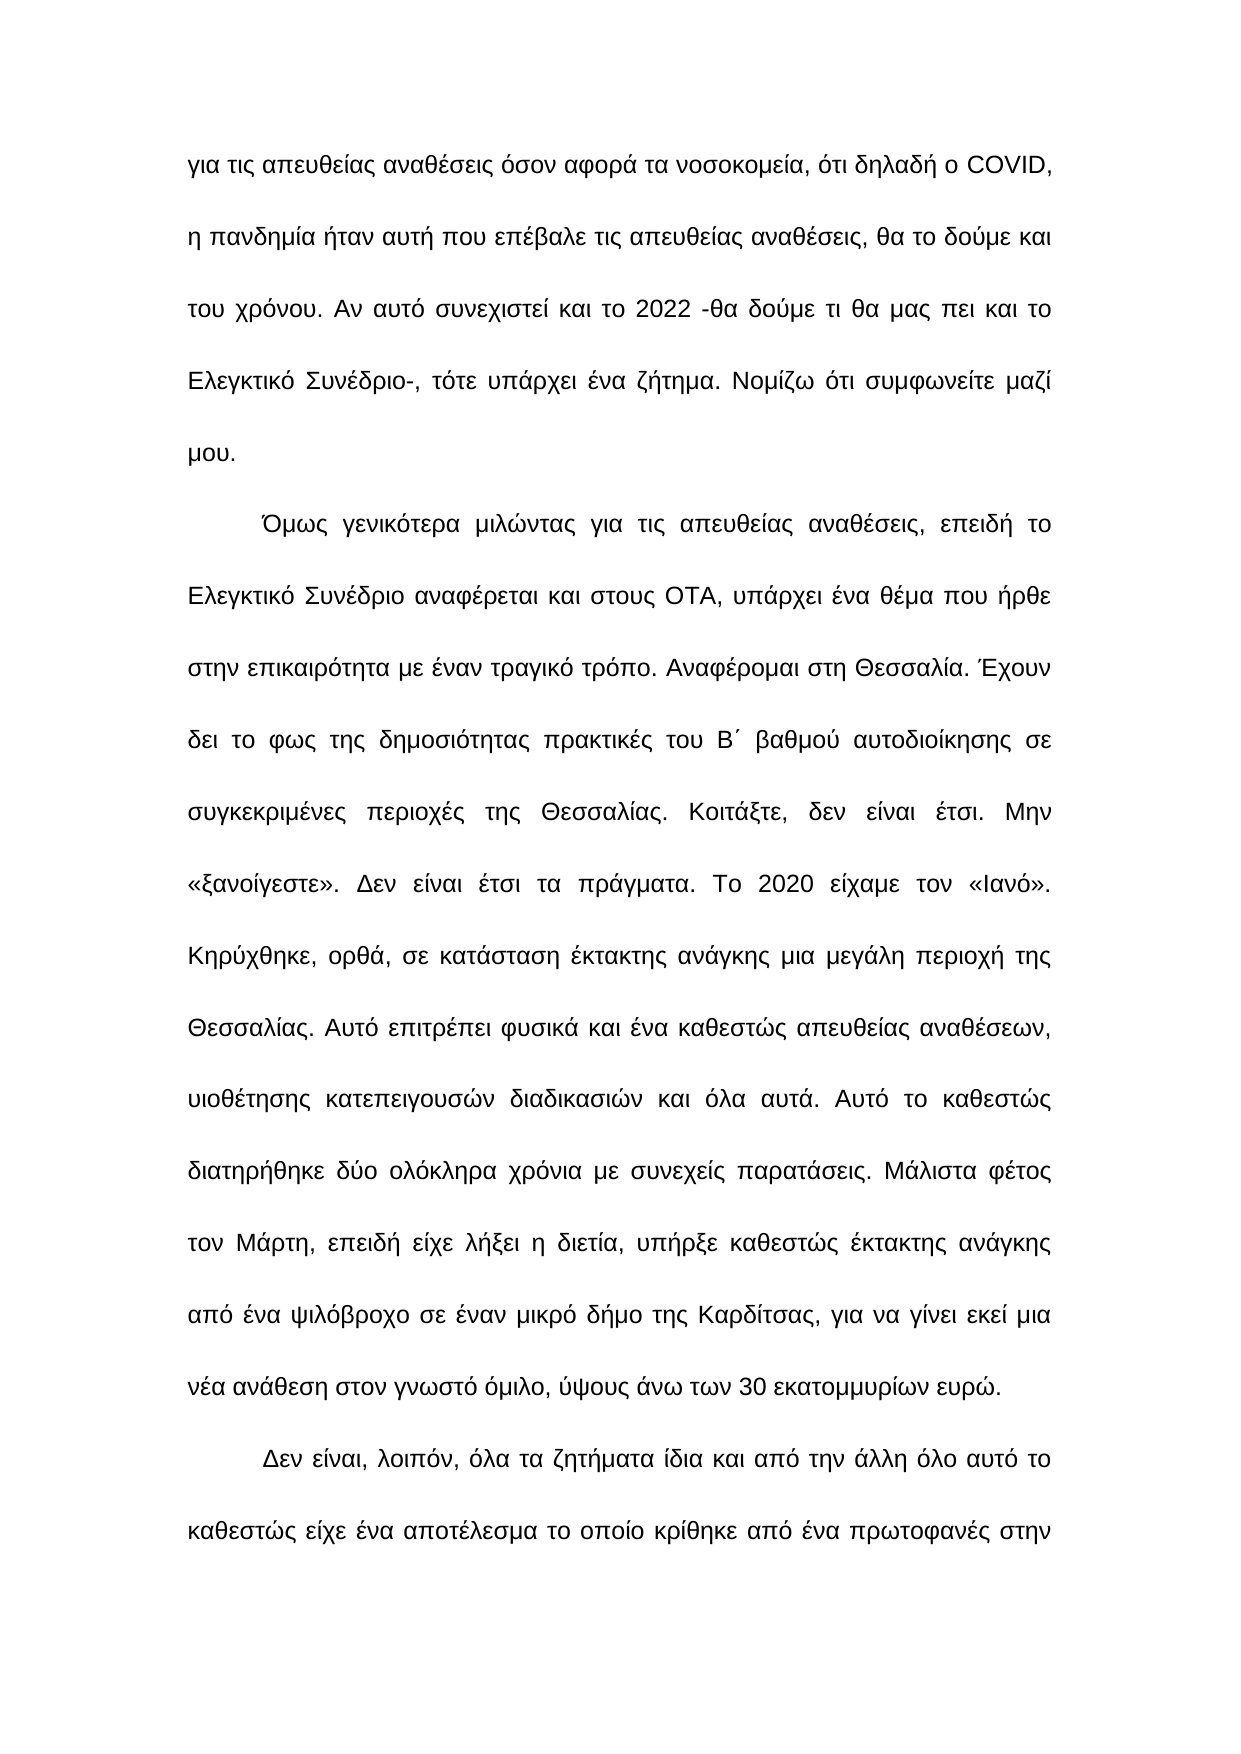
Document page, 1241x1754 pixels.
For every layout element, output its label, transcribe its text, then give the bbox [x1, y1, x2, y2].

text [187, 150, 1053, 466]
text Όμως γενικότερα μιλώντας για τις απευθείας αναθέσεις, επειδή το Ελεγκτικό Συνέδριο αναφέρεται και στους ΟΤΑ, υπάρχει ένα θέμα που ήρθε στην επικαιρότητα με έναν τραγικό τρόπο. Αναφέρομαι στη Θεσσαλία. Έχουν δει το φως της δημοσιότητας πρακτικές του Β΄ βαθμού αυτοδιοίκησης σε συγκεκριμένες περιοχές της Θεσσαλίας. Κοιτάξτε, δεν είναι έτσι. Μην «ξανοίγεστε». Δεν είναι έτσι τα πράγματα. Το 2020 είχαμε τον «Ιανό». Κηρύχθηκε, ορθά, σε κατάσταση έκτακτης ανάγκης μια μεγάλη περιοχή της Θεσσαλίας. Αυτό επιτρέπει φυσικά και ένα καθεστώς απευθείας αναθέσεων, υιοθέτησης κατεπειγουσών διαδικασιών και όλα αυτά. Αυτό το καθεστώς διατηρήθηκε δύο ολόκληρα χρόνια με συνεχείς παρατάσεις. Μάλιστα φέτος τον Μάρτη, επειδή είχε λήξει η διετία, υπήρξε καθεστώς έκτακτης ανάγκης από ένα ψιλόβροχο σε έναν μικρό δήμο της Καρδίτσας, για να γίνει εκεί μια νέα ανάθεση στον γνωστό όμιλο, ύψους άνω των 30 εκατομμυρίων ευρώ. [187, 509, 1053, 1401]
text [187, 1444, 1053, 1544]
